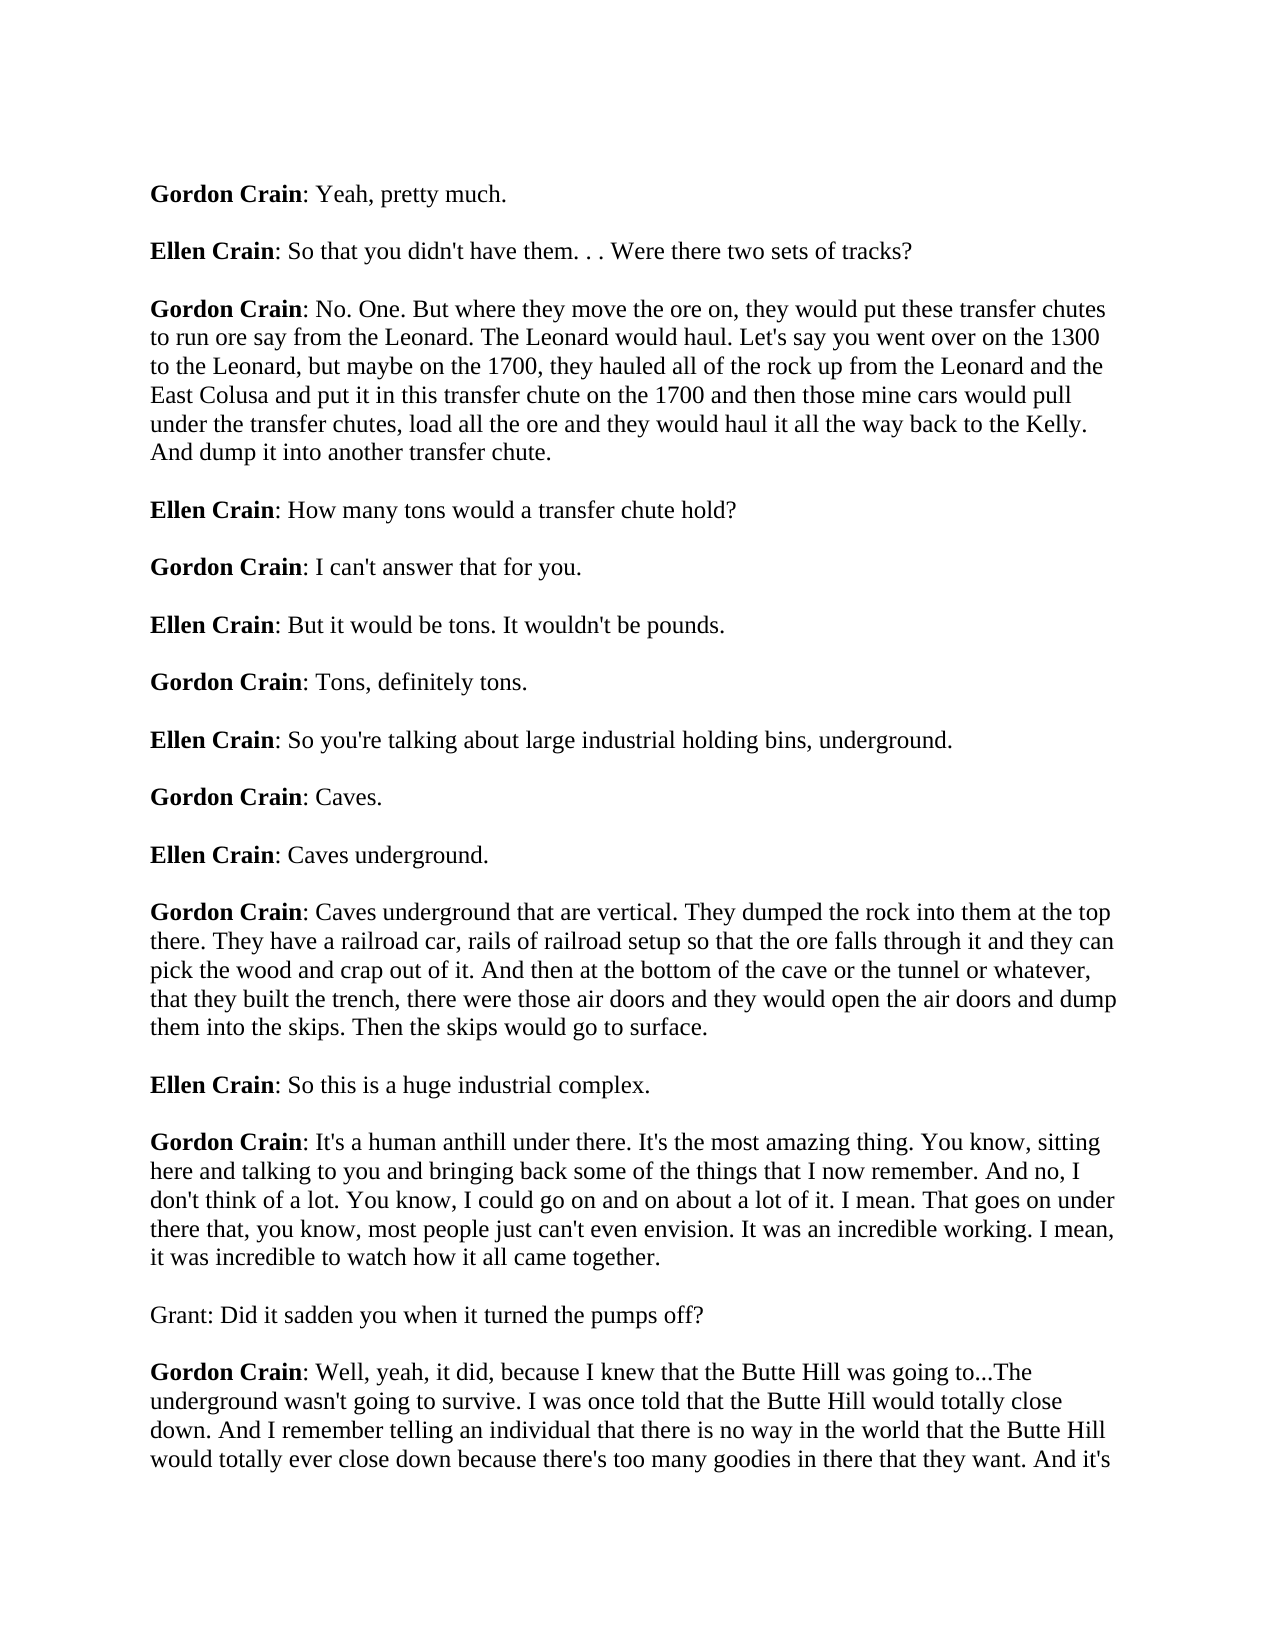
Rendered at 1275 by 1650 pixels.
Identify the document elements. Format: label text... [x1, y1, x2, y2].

text Grant: Did it sadden you when it turned the pumps off? [150, 1300, 1125, 1329]
text Gordon Crain: Caves underground that are vertical. They dumped the rock into them at the top there. They have a railroad car, rails of railroad setup so that the ore falls through it and they can pick the wood and crap out of it. And then at the bottom of the cave or the tunnel or whatever, that they built the trench, there were those air doors and they would open the air doors and dump them into the skips. Then the skips would go to surface. [150, 897, 1125, 1041]
text Ellen Crain: Caves underground. [150, 840, 1125, 869]
text Ellen Crain: So that you didn't have them. . . Were there two sets of tracks? [150, 236, 1125, 265]
text Ellen Crain: So this is a huge industrial complex. [150, 1070, 1125, 1099]
text Gordon Crain: I can't answer that for you. [150, 552, 1125, 581]
text Gordon Crain: Caves. [150, 782, 1125, 811]
text Gordon Crain: It's a human anthill under there. It's the most amazing thing. You know, sitting here and talking to you and bringing back some of the things that I now remember. And no, I don't think of a lot. You know, I could go on and on about a lot of it. I mean. That goes on under there that, you know, most people just can't even envision. It was an incredible working. I mean, it was incredible to watch how it all came together. [150, 1127, 1125, 1271]
text Ellen Crain: How many tons would a transfer chute hold? [150, 495, 1125, 524]
text Ellen Crain: So you're talking about large industrial holding bins, underground. [150, 725, 1125, 754]
text Gordon Crain: Tons, definitely tons. [150, 667, 1125, 696]
text Gordon Crain: No. One. But where they move the ore on, they would put these transfer chutes to run ore say from the Leonard. The Leonard would haul. Let's say you went over on the 1300 to the Leonard, but maybe on the 1700, they hauled all of the rock up from the Leonard and the East Colusa and put it in this transfer chute on the 1700 and then those mine cars would pull under the transfer chutes, load all the ore and they would haul it all the way back to the Kelly. And dump it into another transfer chute. [150, 294, 1125, 466]
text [150, 1357, 1125, 1472]
text Ellen Crain: But it would be tons. It wouldn't be pounds. [150, 610, 1125, 639]
text Gordon Crain: Yeah, pretty much. [150, 179, 1125, 207]
